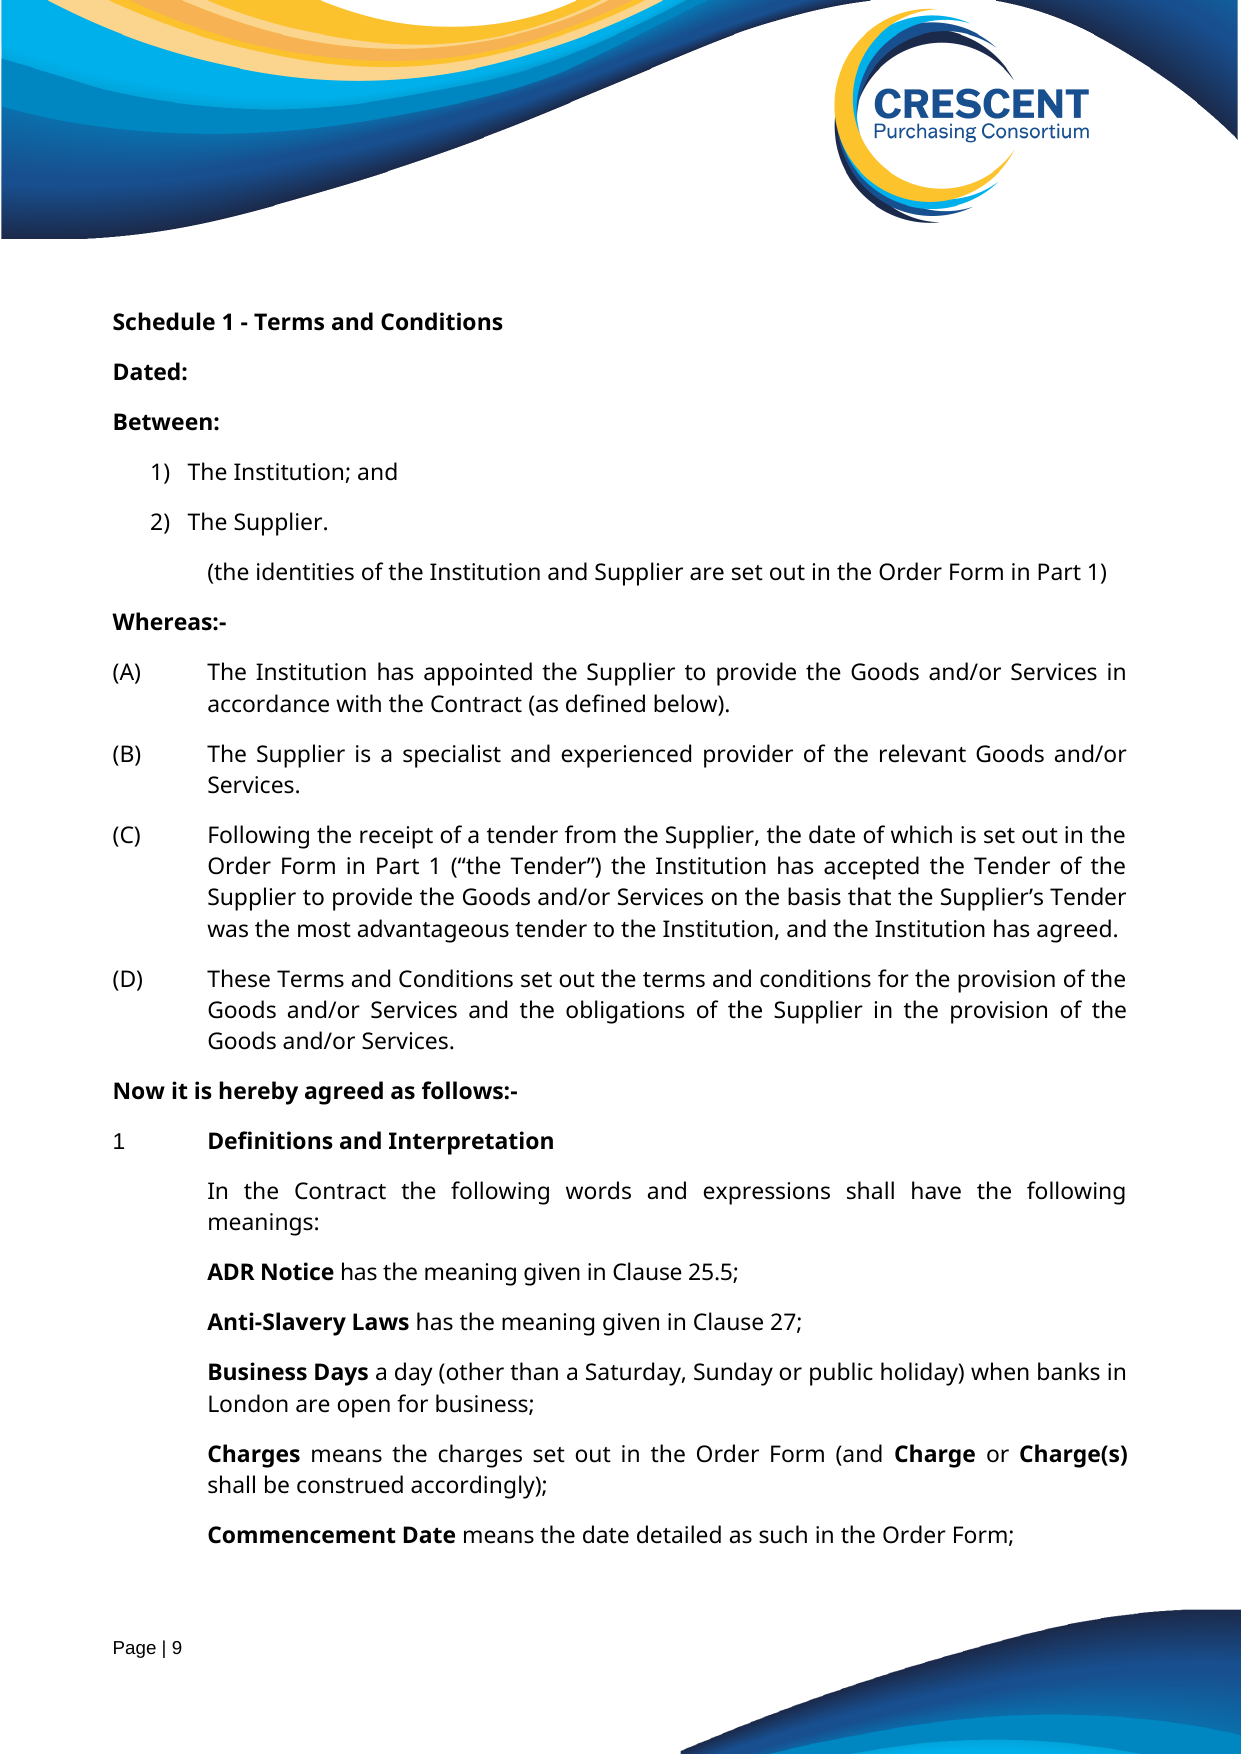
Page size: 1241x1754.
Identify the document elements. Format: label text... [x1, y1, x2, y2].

subtitle ADR Notice has the meaning given in Clause 25.5; [207, 1256, 1128, 1287]
text The Supplier is a specialist and experienced provider of the relevant Goods and/or Services. [112, 737, 1128, 800]
text Commencement Date means the date detailed as such in the Order Form; [207, 1519, 1128, 1550]
text Business Days a day (other than a Saturday, Sunday or public holiday) when banks in London are open for business; [207, 1356, 1128, 1419]
picture [0, 0, 1236, 238]
subtitle In the Contract the following words and expressions shall have the following meanings: [207, 1175, 1128, 1237]
text These Terms and Conditions set out the terms and conditions for the provision of the Goods and/or Services and the obligations of the Supplier in the provision of the Goods and/or Services. [112, 962, 1128, 1056]
picture [50, 0, 661, 80]
text Now it is hereby agreed as follows:- [112, 1075, 1128, 1106]
text Between: [112, 406, 1128, 437]
list The Institution; and [150, 456, 1128, 487]
text The Institution has appointed the Supplier to provide the Goods and/or Services in accordance with the Contract (as defined below). [112, 656, 1128, 719]
list The Supplier. [150, 506, 1128, 537]
picture [680, 1609, 1241, 1754]
text Anti-Slavery Laws has the meaning given in Clause 27; [207, 1306, 1128, 1337]
list (the identities of the Institution and Supplier are set out in the Order Form in Part 1) [207, 556, 1128, 587]
text Following the receipt of a tender from the Supplier, the date of which is set out in the Order Form in Part 1 (“the Tender”) the Institution has accepted the Tender of the Supplier to provide the Goods and/or Services on the basis that the Supplier’s Tender was the most advantageous tender to the Institution, and the Institution has agreed. [112, 819, 1128, 944]
text Charges means the charges set out in the Order Form (and Charge or Charge(s) shall be construed accordingly); [207, 1437, 1128, 1500]
text Schedule 1 - Terms and Conditions [112, 306, 1128, 337]
text Dated: [112, 356, 1128, 387]
text Whereas:- [112, 606, 1128, 637]
subtitle Definitions and Interpretation [112, 1125, 1128, 1156]
